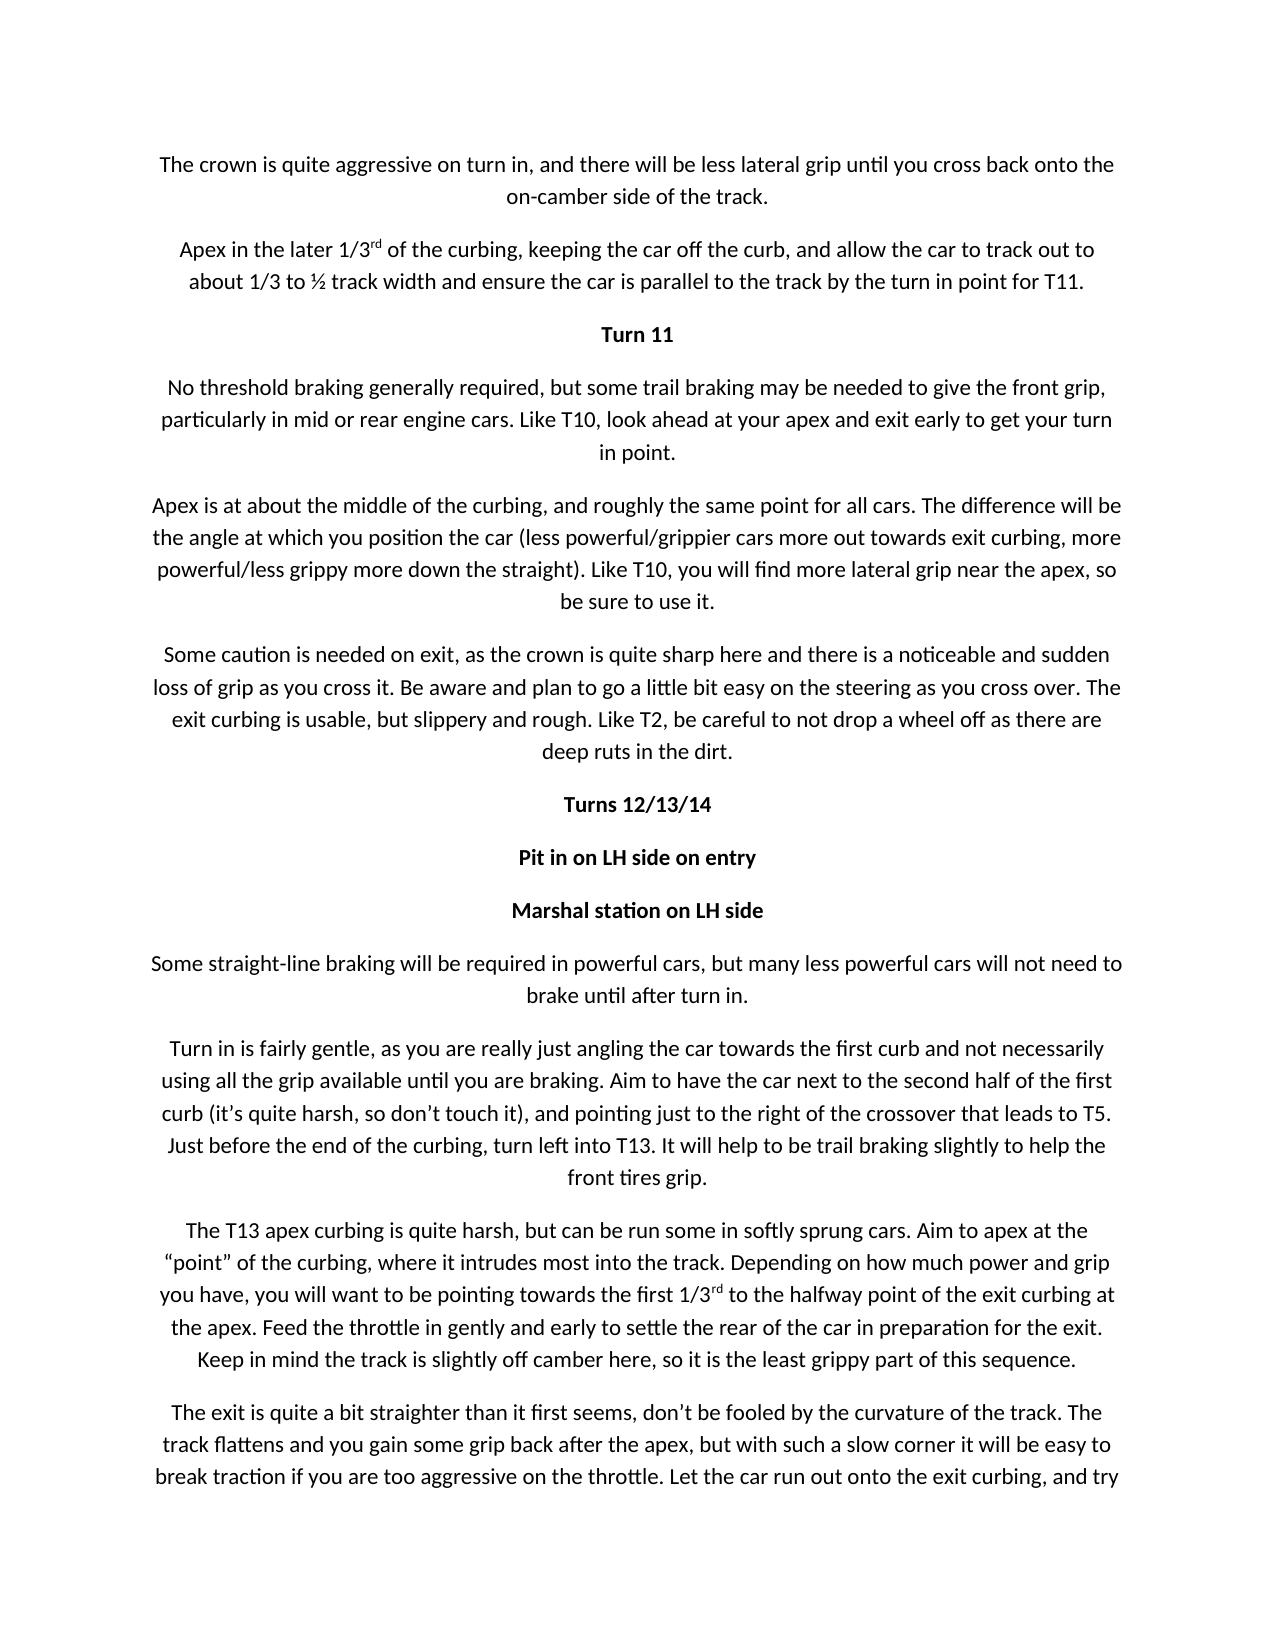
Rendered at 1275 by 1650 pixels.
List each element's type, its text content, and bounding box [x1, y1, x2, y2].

text Turn 11 [150, 320, 1125, 348]
text The T13 apex curbing is quite harsh, but can be run some in softly sprung cars. Aim to apex at the “point” of the curbing, where it intrudes most into the track. Depending on how much power and grip you have, you will want to be pointing towards the first 1/3rd to the halfway point of the exit curbing at the apex. Feed the throttle in gently and early to settle the rear of the car in preparation for the exit. Keep in mind the track is slightly off camber here, so it is the least grippy part of this sequence. [150, 1216, 1125, 1373]
text Apex in the later 1/3rd of the curbing, keeping the car off the curb, and allow the car to track out to about 1/3 to ½ track width and ensure the car is parallel to the track by the turn in point for T11. [150, 235, 1125, 295]
text Marshal station on LH side [150, 896, 1125, 924]
text Pit in on LH side on entry [150, 843, 1125, 871]
text No threshold braking generally required, but some trail braking may be needed to give the front grip, particularly in mid or rear engine cars. Like T10, look ahead at your apex and exit early to get your turn in point. [150, 373, 1125, 466]
text Apex is at about the middle of the curbing, and roughly the same point for all cars. The difference will be the angle at which you position the car (less powerful/grippier cars more out towards exit curbing, more powerful/less grippy more down the straight). Like T10, you will find more lateral grip near the apex, so be sure to use it. [150, 491, 1125, 615]
text Some straight-line braking will be required in powerful cars, but many less powerful cars will not need to brake until after turn in. [150, 949, 1125, 1009]
text Some caution is needed on exit, as the crown is quite sharp here and there is a noticeable and sudden loss of grip as you cross it. Be aware and plan to go a little bit easy on the steering as you cross over. The exit curbing is usable, but slippery and rough. Like T2, be careful to not drop a wheel off as there are deep ruts in the dirt. [150, 640, 1125, 765]
text Turns 12/13/14 [150, 790, 1125, 818]
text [150, 1398, 1125, 1490]
text The crown is quite aggressive on turn in, and there will be less lateral grip until you cross back onto the on-camber side of the track. [150, 150, 1125, 210]
text Turn in is fairly gentle, as you are really just angling the car towards the first curb and not necessarily using all the grip available until you are braking. Aim to have the car next to the second half of the first curb (it’s quite harsh, so don’t touch it), and pointing just to the right of the crossover that leads to T5. Just before the end of the curbing, turn left into T13. It will help to be trail braking slightly to help the front tires grip. [150, 1034, 1125, 1191]
